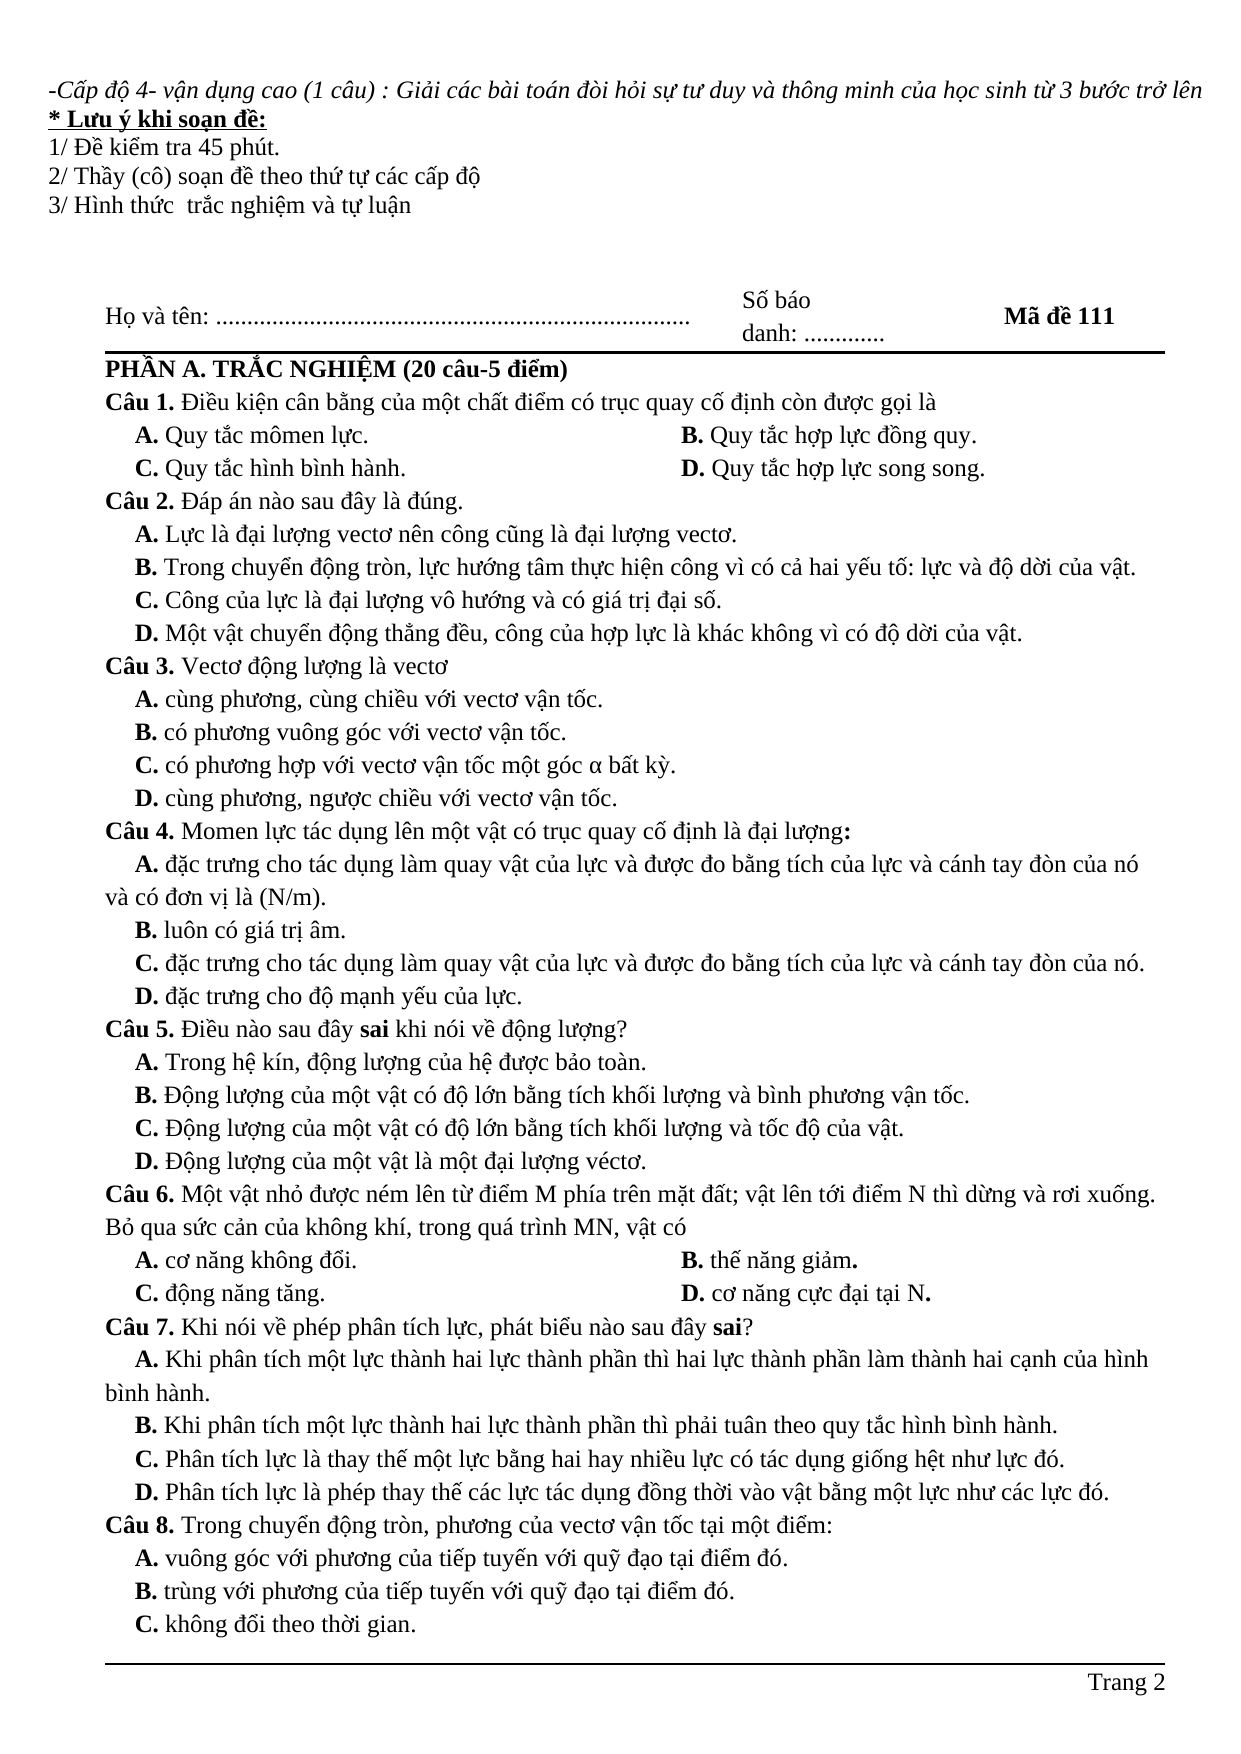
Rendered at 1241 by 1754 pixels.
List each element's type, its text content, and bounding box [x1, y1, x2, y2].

text C. đặc trưng cho tác dụng làm quay vật của lực và được đo bằng tích của lực và cánh tay đòn của nó. [105, 948, 1165, 977]
text B. luôn có giá trị âm. [105, 915, 1165, 944]
text Câu 2. Đáp án nào sau đây là đúng. [105, 486, 1165, 515]
text Câu 6. Một vật nhỏ được ném lên từ điểm M phía trên mặt đất; vật lên tới điểm N thì dừng và rơi xuống. Bỏ qua sức cản của không khí, trong quá trình MN, vật có [105, 1179, 1165, 1241]
text B. có phương vuông góc với vectơ vận tốc. [105, 717, 1165, 746]
text Câu 3. Vectơ động lượng là vectơ [105, 651, 1165, 680]
table_header Mã đề 111 [954, 285, 1165, 351]
text C. không đổi theo thời gian. [105, 1609, 1165, 1637]
text 1/ Đề kiểm tra 45 phút. [48, 132, 1165, 161]
text C. Công của lực là đại lượng vô hướng và có giá trị đại số. [105, 585, 1165, 614]
text D. Một vật chuyển động thẳng đều, công của hợp lực là khác không vì có độ dời của vật. [105, 618, 1165, 647]
text Câu 5. Điều nào sau đây sai khi nói về động lượng? [105, 1014, 1165, 1043]
text 2/ Thầy (cô) soạn đề theo thứ tự các cấp độ [48, 161, 1165, 190]
text C. có phương hợp với vectơ vận tốc một góc α bất kỳ. [105, 750, 1165, 779]
text A. đặc trưng cho tác dụng làm quay vật của lực và được đo bằng tích của lực và cánh tay đòn của nó và có đơn vị là (N/m). [105, 849, 1165, 911]
text * Lưu ý khi soạn đề: [48, 104, 1165, 132]
text A. Trong hệ kín, động lượng của hệ được bảo toàn. [105, 1047, 1165, 1076]
text D. cùng phương, ngược chiều với vectơ vận tốc. [105, 783, 1165, 812]
text C. động năng tăng. D. cơ năng cực đại tại N. [105, 1278, 1165, 1307]
text Câu 4. Momen lực tác dụng lên một vật có trục quay cố định là đại lượng: [105, 816, 1165, 845]
text Câu 8. Trong chuyển động tròn, phương của vectơ vận tốc tại một điểm: [105, 1510, 1165, 1538]
text D. Động lượng của một vật là một đại lượng véctơ. [105, 1146, 1165, 1175]
text A. cùng phương, cùng chiều với vectơ vận tốc. [105, 684, 1165, 713]
text -Cấp độ 4- vận dụng cao (1 câu) : Giải các bài toán đòi hỏi sự tư duy và thông minh của học sinh từ 3 bước trở lên [48, 75, 1231, 104]
text A. Quy tắc mômen lực. B. Quy tắc hợp lực đồng quy. [105, 420, 1165, 449]
text A. cơ năng không đổi. B. thế năng giảm. [105, 1246, 1165, 1274]
text A. Lực là đại lượng vectơ nên công cũng là đại lượng vectơ. [105, 519, 1165, 548]
text Câu 1. Điều kiện cân bằng của một chất điểm có trục quay cố định còn được gọi là [105, 387, 1165, 416]
text A. vuông góc với phương của tiếp tuyến với quỹ đạo tại điểm đó. [105, 1543, 1165, 1571]
text D. đặc trưng cho độ mạnh yếu của lực. [105, 981, 1165, 1010]
text PHẦN A. TRẮC NGHIỆM (20 câu-5 điểm) [105, 354, 1165, 383]
text C. Phân tích lực là thay thế một lực bằng hai hay nhiều lực có tác dụng giống hệt như lực đó. [105, 1444, 1165, 1472]
text B. Khi phân tích một lực thành hai lực thành phần thì phải tuân theo quy tắc hình bình hành. [105, 1411, 1165, 1439]
text C. Quy tắc hình bình hành. D. Quy tắc hợp lực song song. [105, 453, 1165, 482]
text A. Khi phân tích một lực thành hai lực thành phần thì hai lực thành phần làm thành hai cạnh của hình bình hành. [105, 1344, 1165, 1406]
text B. trùng với phương của tiếp tuyến với quỹ đạo tại điểm đó. [105, 1576, 1165, 1604]
text 3/ Hình thức trắc nghiệm và tự luận [48, 190, 1165, 219]
table_header Họ và tên: ............................................................................ [105, 285, 742, 351]
text Câu 7. Khi nói về phép phân tích lực, phát biểu nào sau đây sai? [105, 1312, 1165, 1340]
text C. Động lượng của một vật có độ lớn bằng tích khối lượng và tốc độ của vật. [105, 1113, 1165, 1142]
text B. Động lượng của một vật có độ lớn bằng tích khối lượng và bình phương vận tốc. [105, 1080, 1165, 1109]
table_header Số báo danh: ............. [742, 285, 954, 351]
text D. Phân tích lực là phép thay thế các lực tác dụng đồng thời vào vật bằng một lực như các lực đó. [105, 1477, 1165, 1505]
text B. Trong chuyển động tròn, lực hướng tâm thực hiện công vì có cả hai yếu tố: lực và độ dời của vật. [105, 552, 1165, 581]
